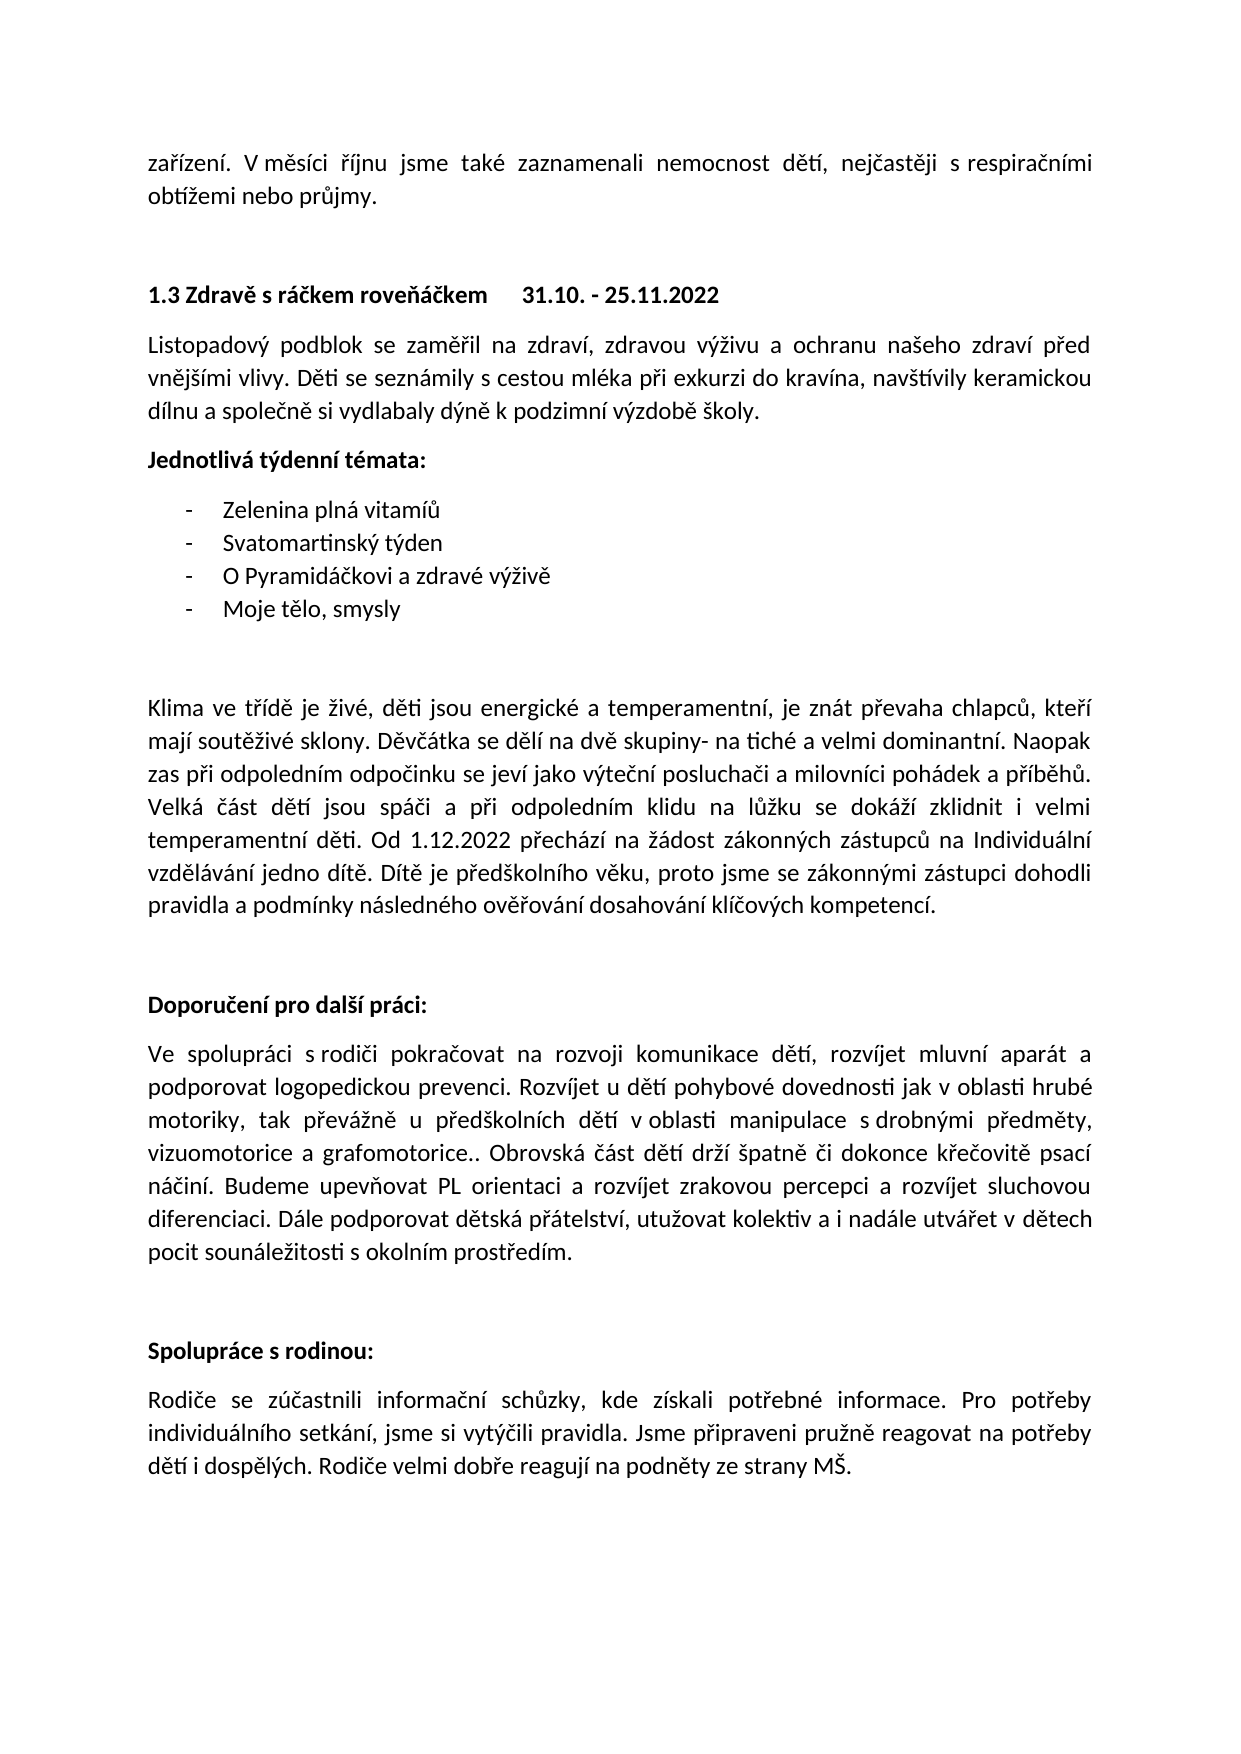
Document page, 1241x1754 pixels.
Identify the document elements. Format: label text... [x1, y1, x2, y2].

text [148, 148, 1093, 211]
text Klima ve třídě je živé, děti jsou energické a temperamentní, je znát převaha chlapců, kteří mají soutěživé sklony. Děvčátka se dělí na dvě skupiny- na tiché a velmi dominantní. Naopak zas při odpoledním odpočinku se jeví jako výteční posluchači a milovníci pohádek a příběhů. Velká část dětí jsou spáči a při odpoledním klidu na lůžku se dokáží zklidnit i velmi temperamentní děti. Od 1.12.2022 přechází na žádost zákonných zástupců na Individuální vzdělávání jedno dítě. Dítě je předškolního věku, proto jsme se zákonnými zástupci dohodli pravidla a podmínky následného ověřování dosahování klíčových kompetencí. [148, 692, 1093, 920]
text 1.3 Zdravě s ráčkem roveňáčkem 31.10. - 25.11.2022 [148, 280, 1093, 310]
list Svatomartinský týden [185, 527, 1093, 558]
text Listopadový podblok se zaměřil na zdraví, zdravou výživu a ochranu našeho zdraví před vnějšími vlivy. Děti se seznámily s cestou mléka při exkurzi do kravína, navštívily keramickou dílnu a společně si vydlabaly dýně k podzimní výzdobě školy. [148, 329, 1093, 426]
text Spolupráce s rodinou: [148, 1335, 1093, 1366]
text Ve spolupráci s rodiči pokračovat na rozvoji komunikace dětí, rozvíjet mluvní aparát a podporovat logopedickou prevenci. Rozvíjet u dětí pohybové dovednosti jak v oblasti hrubé motoriky, tak převážně u předškolních dětí v oblasti manipulace s drobnými předměty, vizuomotorice a grafomotorice.. Obrovská část dětí drží špatně či dokonce křečovitě psací náčiní. Budeme upevňovat PL orientaci a rozvíjet zrakovou percepci a rozvíjet sluchovou diferenciaci. Dále podporovat dětská přátelství, utužovat kolektiv a i nadále utvářet v dětech pocit sounáležitosti s okolním prostředím. [148, 1038, 1093, 1266]
list Moje tělo, smysly [185, 593, 1093, 623]
list O Pyramidáčkovi a zdravé výživě [185, 560, 1093, 591]
text Doporučení pro další práci: [148, 989, 1093, 1019]
text Jednotlivá týdenní témata: [148, 445, 1093, 475]
text Rodiče se zúčastnili informační schůzky, kde získali potřebné informace. Pro potřeby individuálního setkání, jsme si vytýčili pravidla. Jsme připraveni pružně reagovat na potřeby dětí i dospělých. Rodiče velmi dobře reagují na podněty ze strany MŠ. [148, 1385, 1093, 1481]
list Zelenina plná vitamíů [185, 494, 1093, 525]
